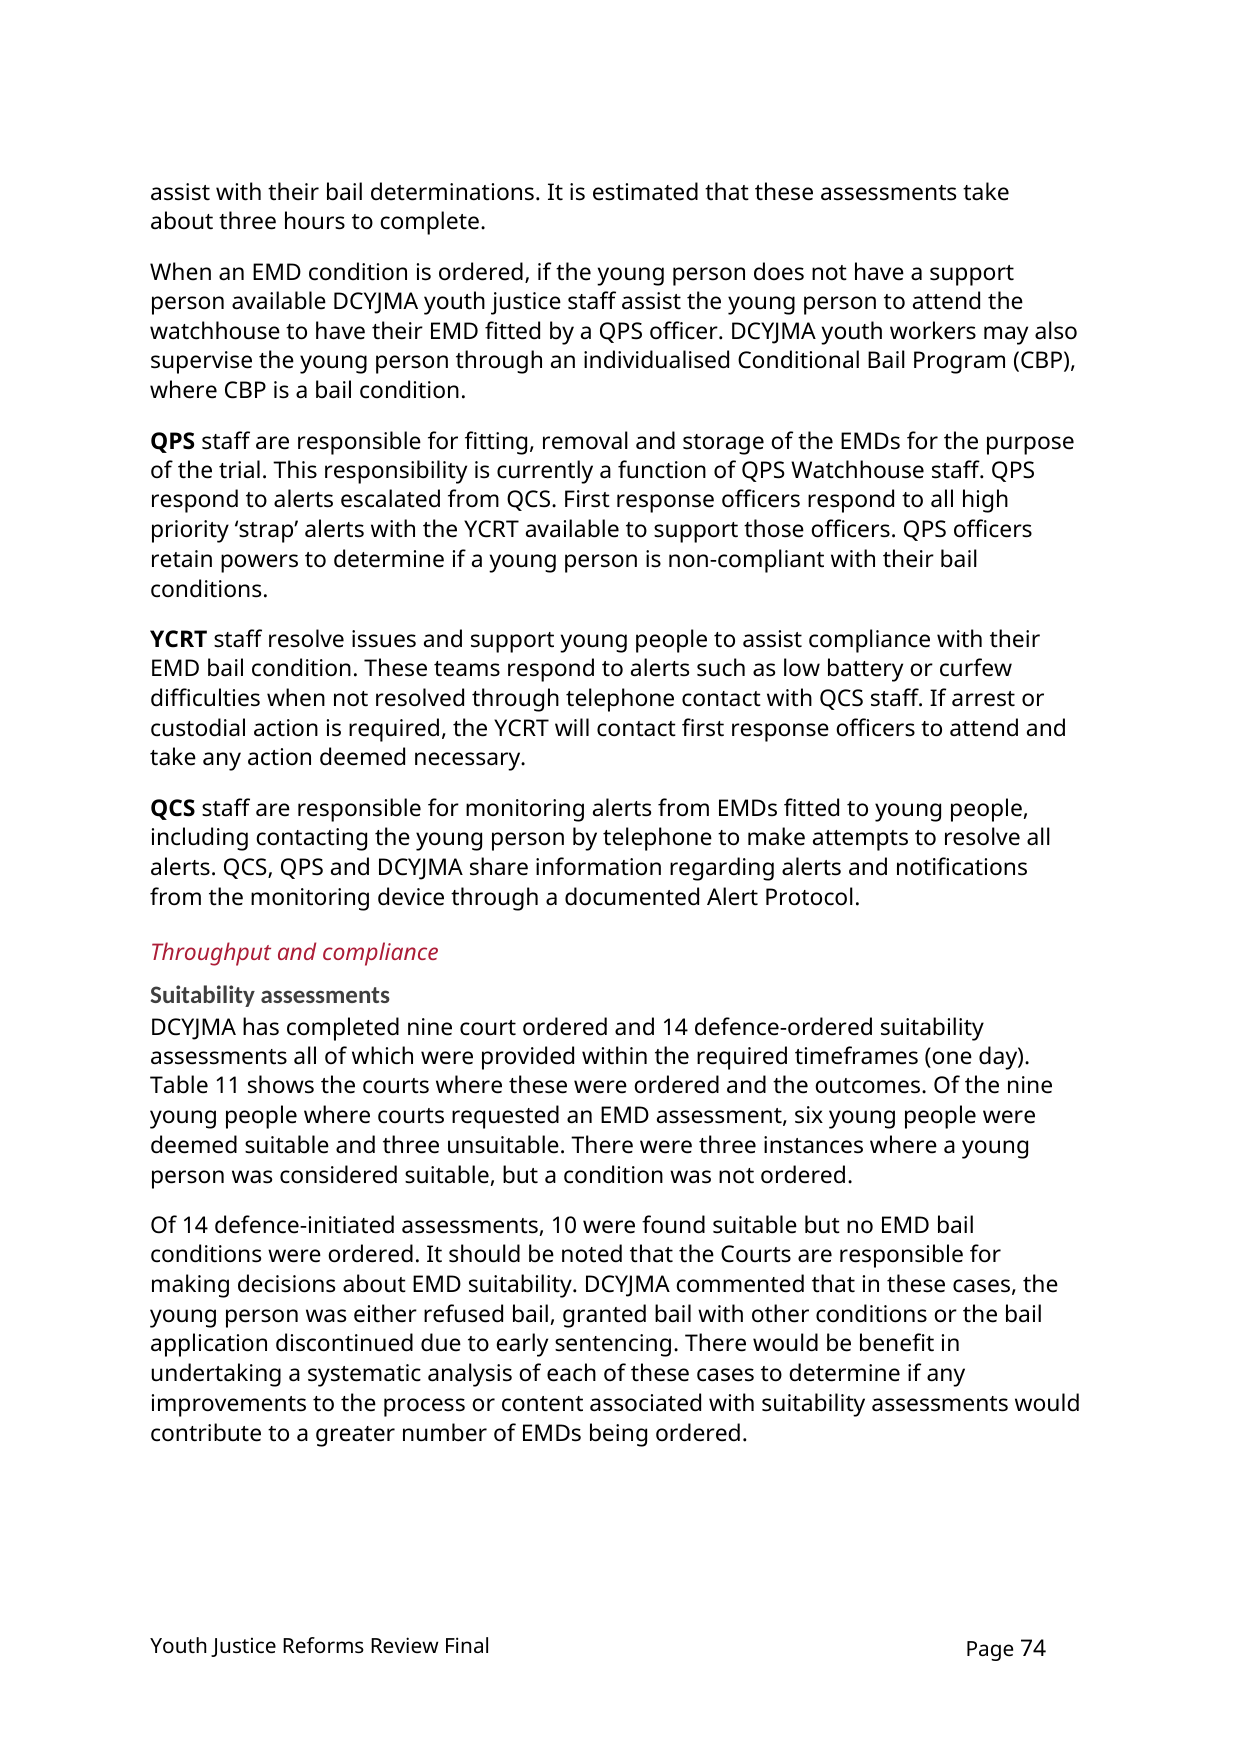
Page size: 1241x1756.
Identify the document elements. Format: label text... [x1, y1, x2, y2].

text YCRT staff resolve issues and support young people to assist compliance with their EMD bail condition. These teams respond to alerts such as low battery or curfew difficulties when not resolved through telephone contact with QCS staff. If arrest or custodial action is required, the YCRT will contact first response officers to attend and take any action deemed necessary. [150, 624, 1088, 772]
text Of 14 defence-initiated assessments, 10 were found suitable but no EMD bail conditions were ordered. It should be noted that the Courts are responsible for making decisions about EMD suitability. DCYJMA commented that in these cases, the young person was either refused bail, granted bail with other conditions or the bail application discontinued due to early sentencing. There would be benefit in undertaking a systematic analysis of each of these cases to determine if any improvements to the process or content associated with suitability assessments would contribute to a greater number of EMDs being ordered. [150, 1210, 1083, 1448]
text assist with their bail determinations. It is estimated that these assessments take about three hours to complete. [150, 177, 1074, 236]
text When an EMD condition is ordered, if the young person does not have a support person available DCYJMA youth justice staff assist the young person to attend the watchhouse to have their EMD fitted by a QPS officer. DCYJMA youth workers may also supervise the young person through an individualised Conditional Bail Program (CBP), where CBP is a bail condition. [150, 257, 1088, 405]
text QPS staff are responsible for fitting, removal and storage of the EMDs for the purpose of the trial. This responsibility is currently a function of QPS Watchhouse staff. QPS respond to alerts escalated from QCS. First response officers respond to all high priority ‘strap’ alerts with the YCRT available to support those officers. QPS officers retain powers to determine if a young person is non-compliant with their bail conditions. [150, 426, 1085, 604]
text QCS staff are responsible for monitoring alerts from EMDs fitted to young people, including contacting the young person by telephone to make attempts to resolve all alerts. QCS, QPS and DCYJMA share information regarding alerts and notifications from the monitoring device through a documented Alert Protocol. [150, 793, 1079, 912]
text Suitability assessments [150, 979, 1240, 1010]
text DCYJMA has completed nine court ordered and 14 defence-ordered suitability assessments all of which were provided within the required timeframes (one day). Table 11 shows the courts where these were ordered and the outcomes. Of the nine young people where courts requested an EMD assessment, six young people were deemed suitable and three unsuitable. There were three instances where a young person was considered suitable, but a condition was not ordered. [150, 1012, 1092, 1190]
text Throughput and compliance [150, 935, 1240, 967]
